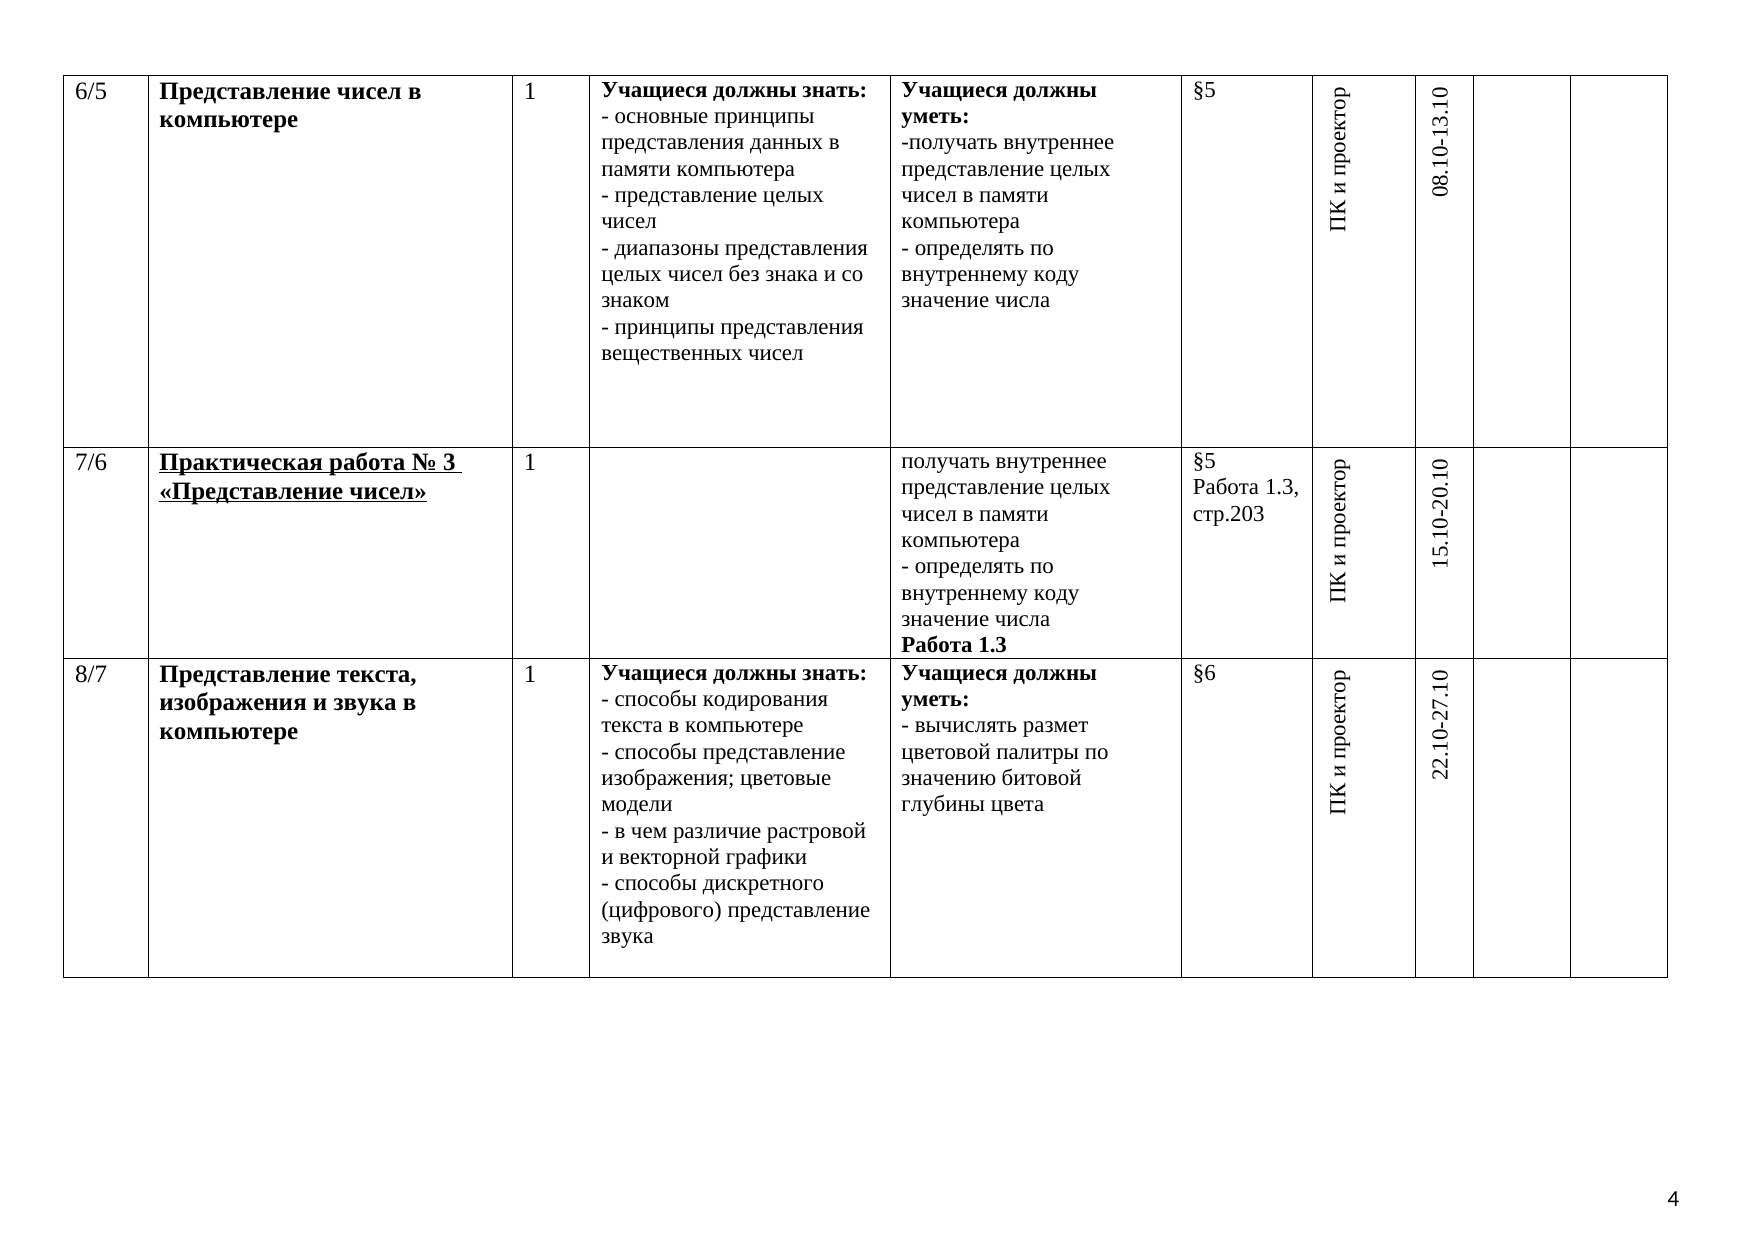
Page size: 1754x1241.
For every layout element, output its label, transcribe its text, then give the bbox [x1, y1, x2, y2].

table_cell [1571, 448, 1667, 658]
table_cell 15.10-20.10 [1416, 448, 1473, 658]
table_cell [1571, 76, 1667, 446]
table_cell ПК и проектор [1313, 659, 1415, 977]
table_cell 7/6 [64, 448, 148, 658]
table_cell §6 [1182, 659, 1312, 977]
table_cell 1 [513, 448, 589, 658]
table_cell 8/7 [64, 659, 148, 977]
table_cell [1474, 76, 1570, 446]
table_cell получать внутреннее представление целых чисел в памяти компьютера - определять по внутреннему коду значение числа Работа 1.3 [891, 448, 1181, 658]
table_cell Представление чисел в компьютере [149, 76, 512, 446]
table_cell 6/5 [64, 76, 148, 446]
table_cell [1474, 659, 1570, 977]
table_cell 1 [513, 659, 589, 977]
table_cell Учащиеся должны уметь: - вычислять размет цветовой палитры по значению битовой глубины цвета [891, 659, 1181, 977]
table_cell [590, 448, 890, 658]
table_cell Представление текста, изображения и звука в компьютере [149, 659, 512, 977]
table_cell ПК и проектор [1313, 76, 1415, 446]
table_cell [1571, 659, 1667, 977]
table_cell 22.10-27.10 [1416, 659, 1473, 977]
table_cell 08.10-13.10 [1416, 76, 1473, 446]
table_cell Учащиеся должны знать: - способы кодирования текста в компьютере - способы представление изображения; цветовые модели - в чем различие растровой и векторной графики - способы дискретного (цифрового) представление звука [590, 659, 890, 977]
table_cell Практическая работа № 3 «Представление чисел» [149, 448, 512, 658]
table_cell Учащиеся должны уметь: -получать внутреннее представление целых чисел в памяти компьютера - определять по внутреннему коду значение числа [891, 76, 1181, 446]
table_cell §5 [1182, 76, 1312, 446]
table_cell ПК и проектор [1313, 448, 1415, 658]
table_cell [1474, 448, 1570, 658]
table_cell §5 Работа 1.3, стр.203 [1182, 448, 1312, 658]
table_cell 1 [513, 76, 589, 446]
table_cell Учащиеся должны знать: - основные принципы представления данных в памяти компьютера - представление целых чисел - диапазоны представления целых чисел без знака и со знаком - принципы представления вещественных чисел [590, 76, 890, 446]
